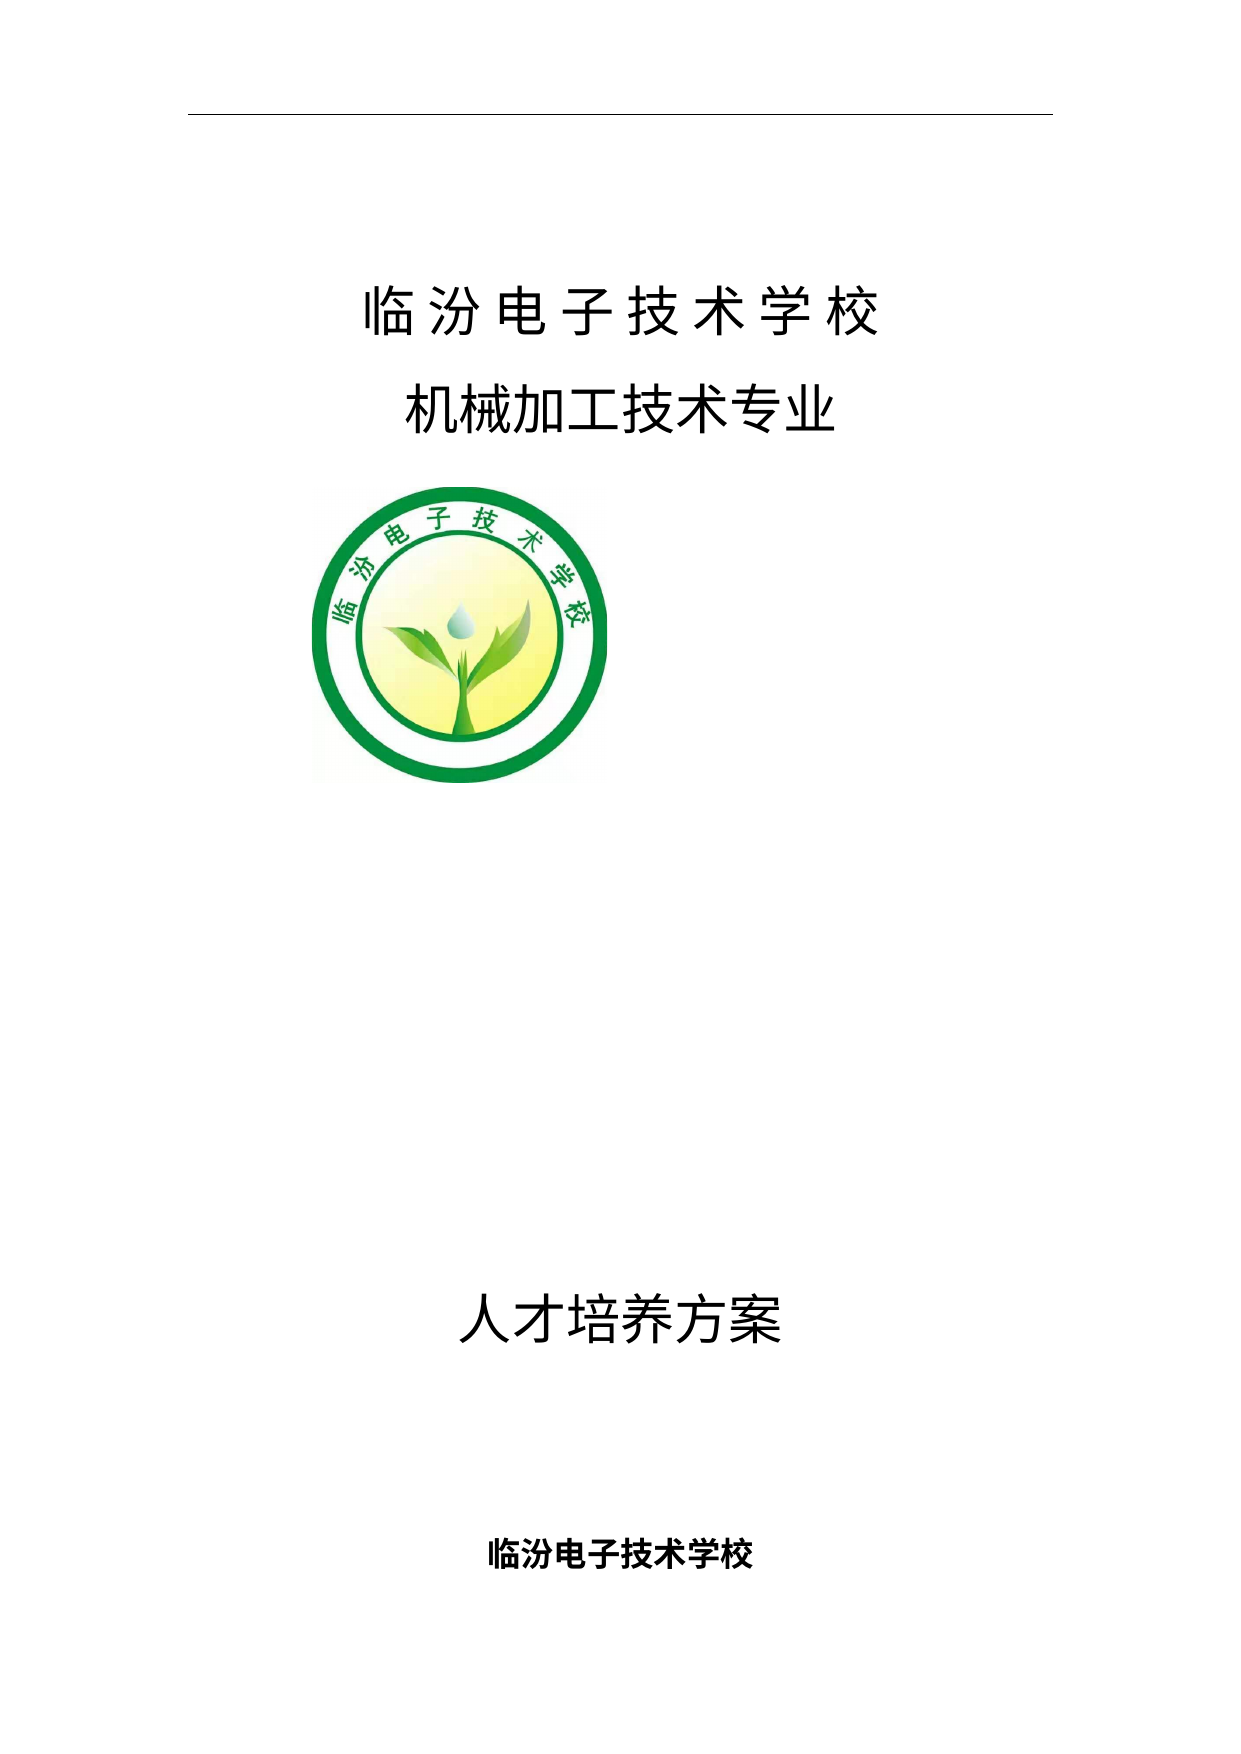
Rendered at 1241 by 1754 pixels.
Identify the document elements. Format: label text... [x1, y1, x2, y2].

text 临 汾 电 子 技 术 学 校 [187, 259, 1053, 357]
text 人才培养方案 [187, 1267, 1053, 1364]
title 临汾电子技术学校 [187, 1519, 1053, 1584]
picture [311, 487, 608, 783]
text 机械加工技术专业 [187, 357, 1053, 454]
